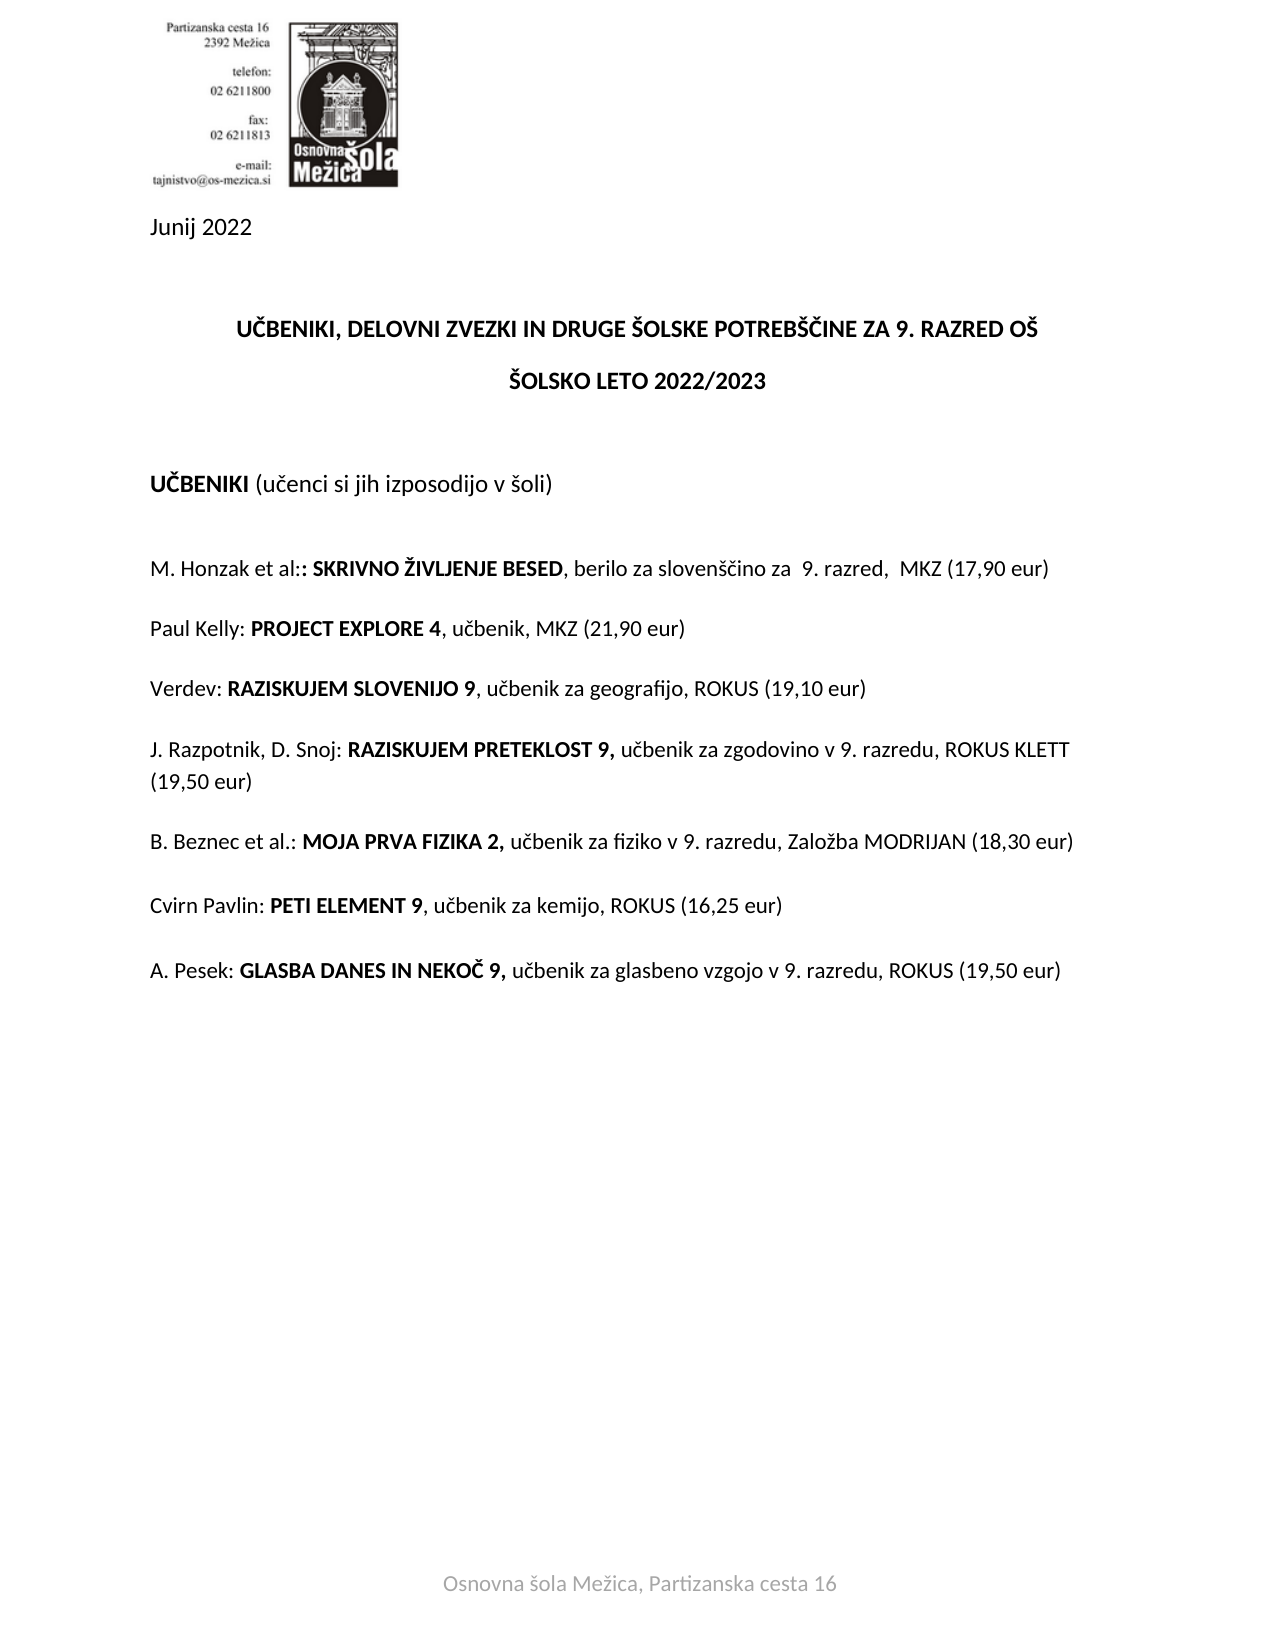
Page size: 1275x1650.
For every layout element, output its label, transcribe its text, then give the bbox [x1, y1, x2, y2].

picture [142, 15, 408, 196]
text UČBENIKI, DELOVNI ZVEZKI IN DRUGE ŠOLSKE POTREBŠČINE ZA 9. RAZRED OŠ [150, 314, 1125, 344]
text J. Razpotnik, D. Snoj: RAZISKUJEM PRETEKLOST 9, učbenik za zgodovino v 9. razredu, ROKUS KLETT (19,50 eur) [150, 735, 1125, 795]
text Paul Kelly: PROJECT EXPLORE 4, učbenik, MKZ (21,90 eur) [150, 614, 1125, 642]
text Cvirn Pavlin: PETI ELEMENT 9, učbenik za kemijo, ROKUS (16,25 eur) [150, 891, 1125, 919]
text A. Pesek: GLASBA DANES IN NEKOČ 9, učbenik za glasbeno vzgojo v 9. razredu, ROKUS (19,50 eur) [150, 956, 1125, 984]
text ŠOLSKO LETO 2022/2023 [150, 365, 1125, 396]
text B. Beznec et al.: MOJA PRVA FIZIKA 2, učbenik za fiziko v 9. razredu, Založba MODRIJAN (18,30 eur) [150, 827, 1125, 855]
text UČBENIKI (učenci si jih izposodijo v šoli) [150, 468, 1125, 498]
text M. Honzak et al:: SKRIVNO ŽIVLJENJE BESED, berilo za slovenščino za 9. razred, MKZ (17,90 eur) [150, 554, 1125, 582]
text Junij 2022 [150, 211, 1125, 241]
text Verdev: RAZISKUJEM SLOVENIJO 9, učbenik za geografijo, ROKUS (19,10 eur) [150, 674, 1125, 702]
